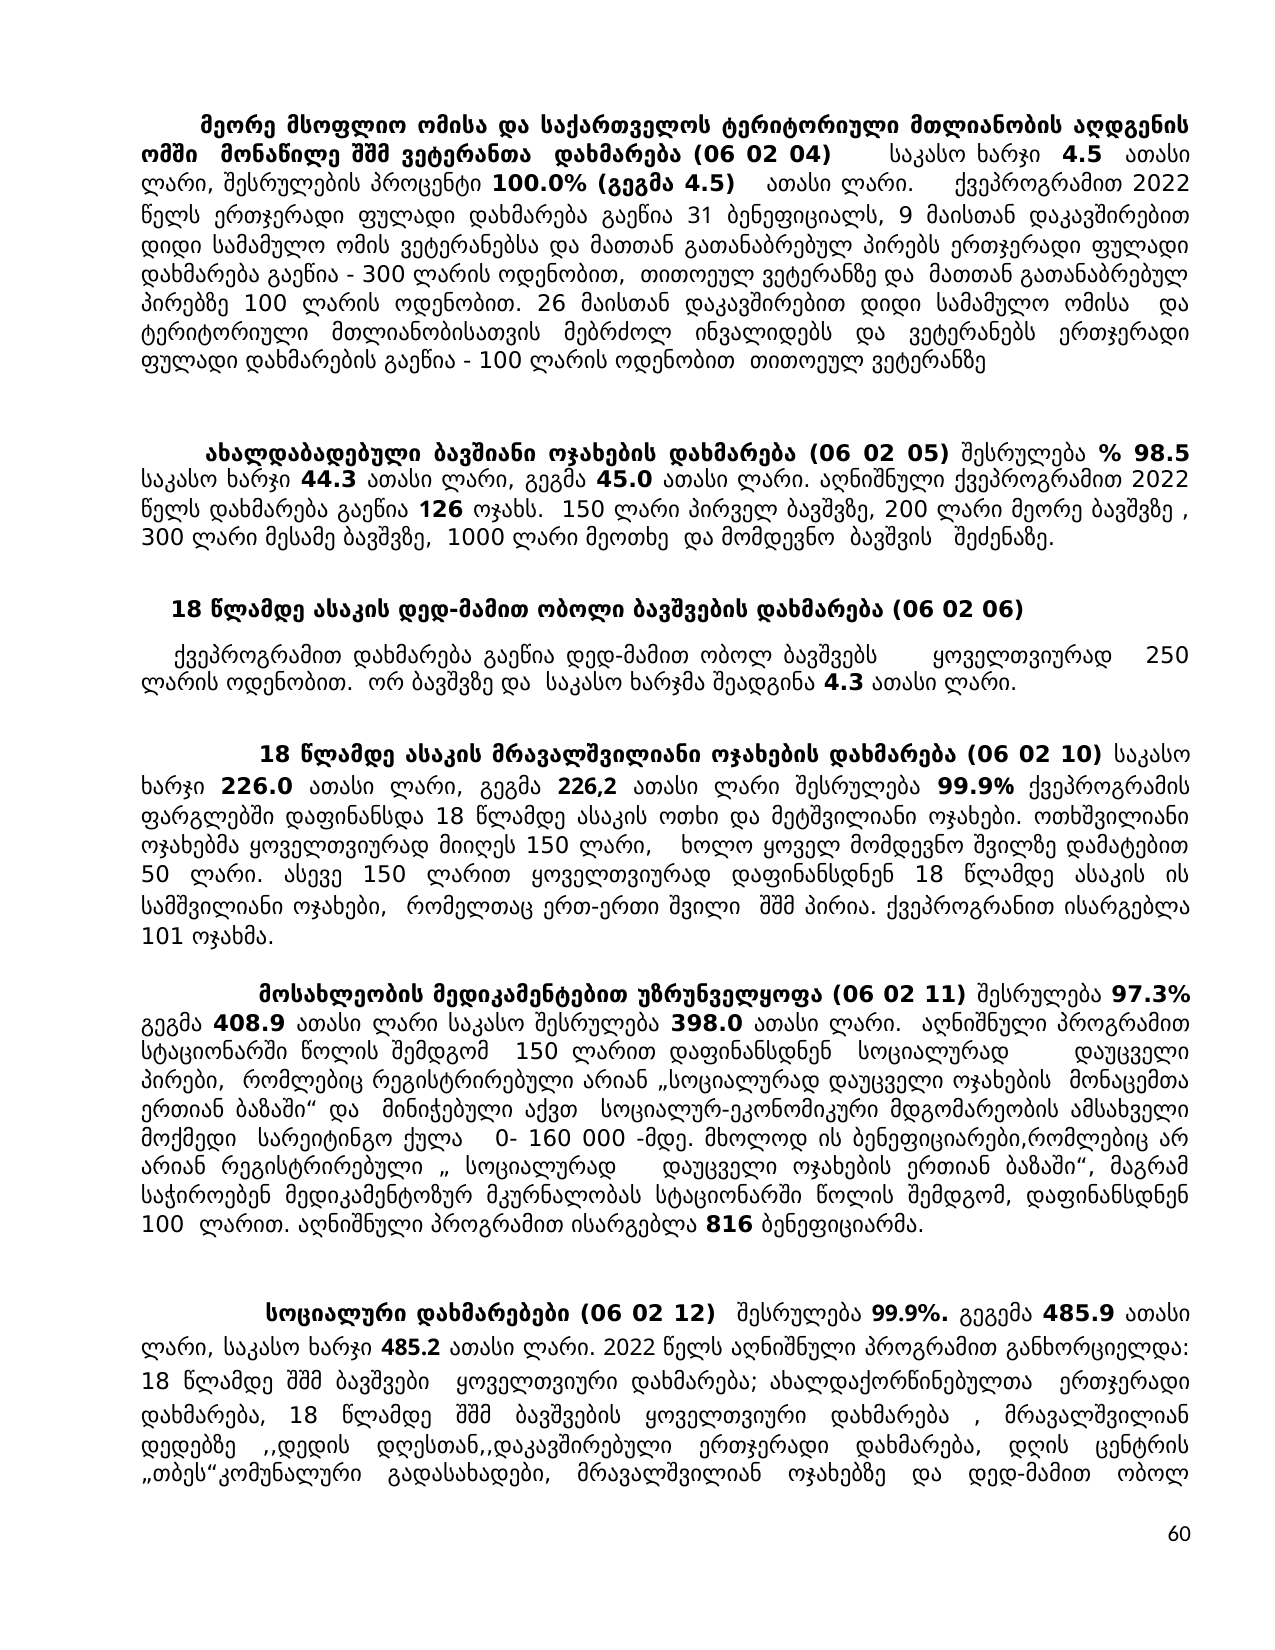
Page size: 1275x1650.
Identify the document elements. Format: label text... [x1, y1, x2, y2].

text ახალდაბადებული ბავშიანი ოჯახების დახმარება (06 02 05) შესრულება % 98.5 საკასო ხარჯი 44.3 ათასი ლარი, გეგმა 45.0 ათასი ლარი. აღნიშნული ქვეპროგრამით 2022 წელს დახმარება გაეწია 126 ოჯახს. 150 ლარი პირველ ბავშვზე, 200 ლარი მეორე ბავშვზე , 300 ლარი მესამე ბავშვზე, 1000 ლარი მეოთხე და მომდევნო ბავშვის შეძენაზე. [141, 440, 1191, 551]
text ქვეპროგრამით დახმარება გაეწია დედ-მამით ობოლ ბავშვებს ყოველთვიურად 250 ლარის ოდენობით. ორ ბავშვზე და საკასო ხარჯმა შეადგინა 4.3 ათასი ლარი. [141, 642, 1191, 696]
text მეორე მსოფლიო ომისა და საქართველოს ტერიტორიული მთლიანობის აღდგენის ომში მონაწილე შშმ ვეტერანთა დახმარება (06 02 04) საკასო ხარჯი 4.5 ათასი ლარი, შესრულების პროცენტი 100.0% (გეგმა 4.5) ათასი ლარი. ქვეპროგრამით 2022 წელს ერთჯერადი ფულადი დახმარება გაეწია 31 ბენეფიციალს, 9 მაისთან დაკავშირებით დიდი სამამულო ომის ვეტერანებსა და მათთან გათანაბრებულ პირებს ერთჯერადი ფულადი დახმარება გაეწია - 300 ლარის ოდენობით, თითოეულ ვეტერანზე და მათთან გათანაბრებულ პირებზე 100 ლარის ოდენობით. 26 მაისთან დაკავშირებით დიდი სამამულო ომისა და ტერიტორიული მთლიანობისათვის მებრძოლ ინვალიდებს და ვეტერანებს ერთჯერადი ფულადი დახმარების გაეწია - 100 ლარის ოდენობით თითოეულ ვეტერანზე [141, 112, 1191, 374]
text 18 წლამდე ასაკის მრავალშვილიანი ოჯახების დახმარება (06 02 10) საკასო ხარჯი 226.0 ათასი ლარი, გეგმა 226,2 ათასი ლარი შესრულება 99.9% ქვეპროგრამის ფარგლებში დაფინანსდა 18 წლამდე ასაკის ოთხი და მეტშვილიანი ოჯახები. ოთხშვილიანი ოჯახებმა ყოველთვიურად მიიღეს 150 ლარი, ხოლო ყოველ მომდევნო შვილზე დამატებით 50 ლარი. ასევე 150 ლარით ყოველთვიურად დაფინანსდნენ 18 წლამდე ასაკის ის სამშვილიანი ოჯახები, რომელთაც ერთ-ერთი შვილი შშმ პირია. ქვეპროგრანით ისარგებლა 101 ოჯახმა. [141, 741, 1191, 950]
text 18 წლამდე ასაკის დედ-მამით ობოლი ბავშვების დახმარება (06 02 06) [141, 596, 1191, 623]
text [141, 1297, 1191, 1487]
text მოსახლეობის მედიკამენტებით უზრუნველყოფა (06 02 11) შესრულება 97.3% გეგმა 408.9 ათასი ლარი საკასო შესრულება 398.0 ათასი ლარი. აღნიშნული პროგრამით სტაციონარში წოლის შემდგომ 150 ლარით დაფინანსდნენ სოციალურად დაუცველი პირები, რომლებიც რეგისტრირებული არიან „სოციალურად დაუცველი ოჯახების მონაცემთა ერთიან ბაზაში“ და მინიჭებული აქვთ სოციალურ-ეკონომიკური მდგომარეობის ამსახველი მოქმედი სარეიტინგო ქულა 0- 160 000 -მდე. მხოლოდ ის ბენეფიციარები,რომლებიც არ არიან რეგისტრირებული „ სოციალურად დაუცველი ოჯახების ერთიან ბაზაში“, მაგრამ საჭიროებენ მედიკამენტოზურ მკურნალობას სტაციონარში წოლის შემდგომ, დაფინანსდნენ 100 ლარით. აღნიშნული პროგრამით ისარგებლა 816 ბენეფიციარმა. [141, 981, 1191, 1238]
